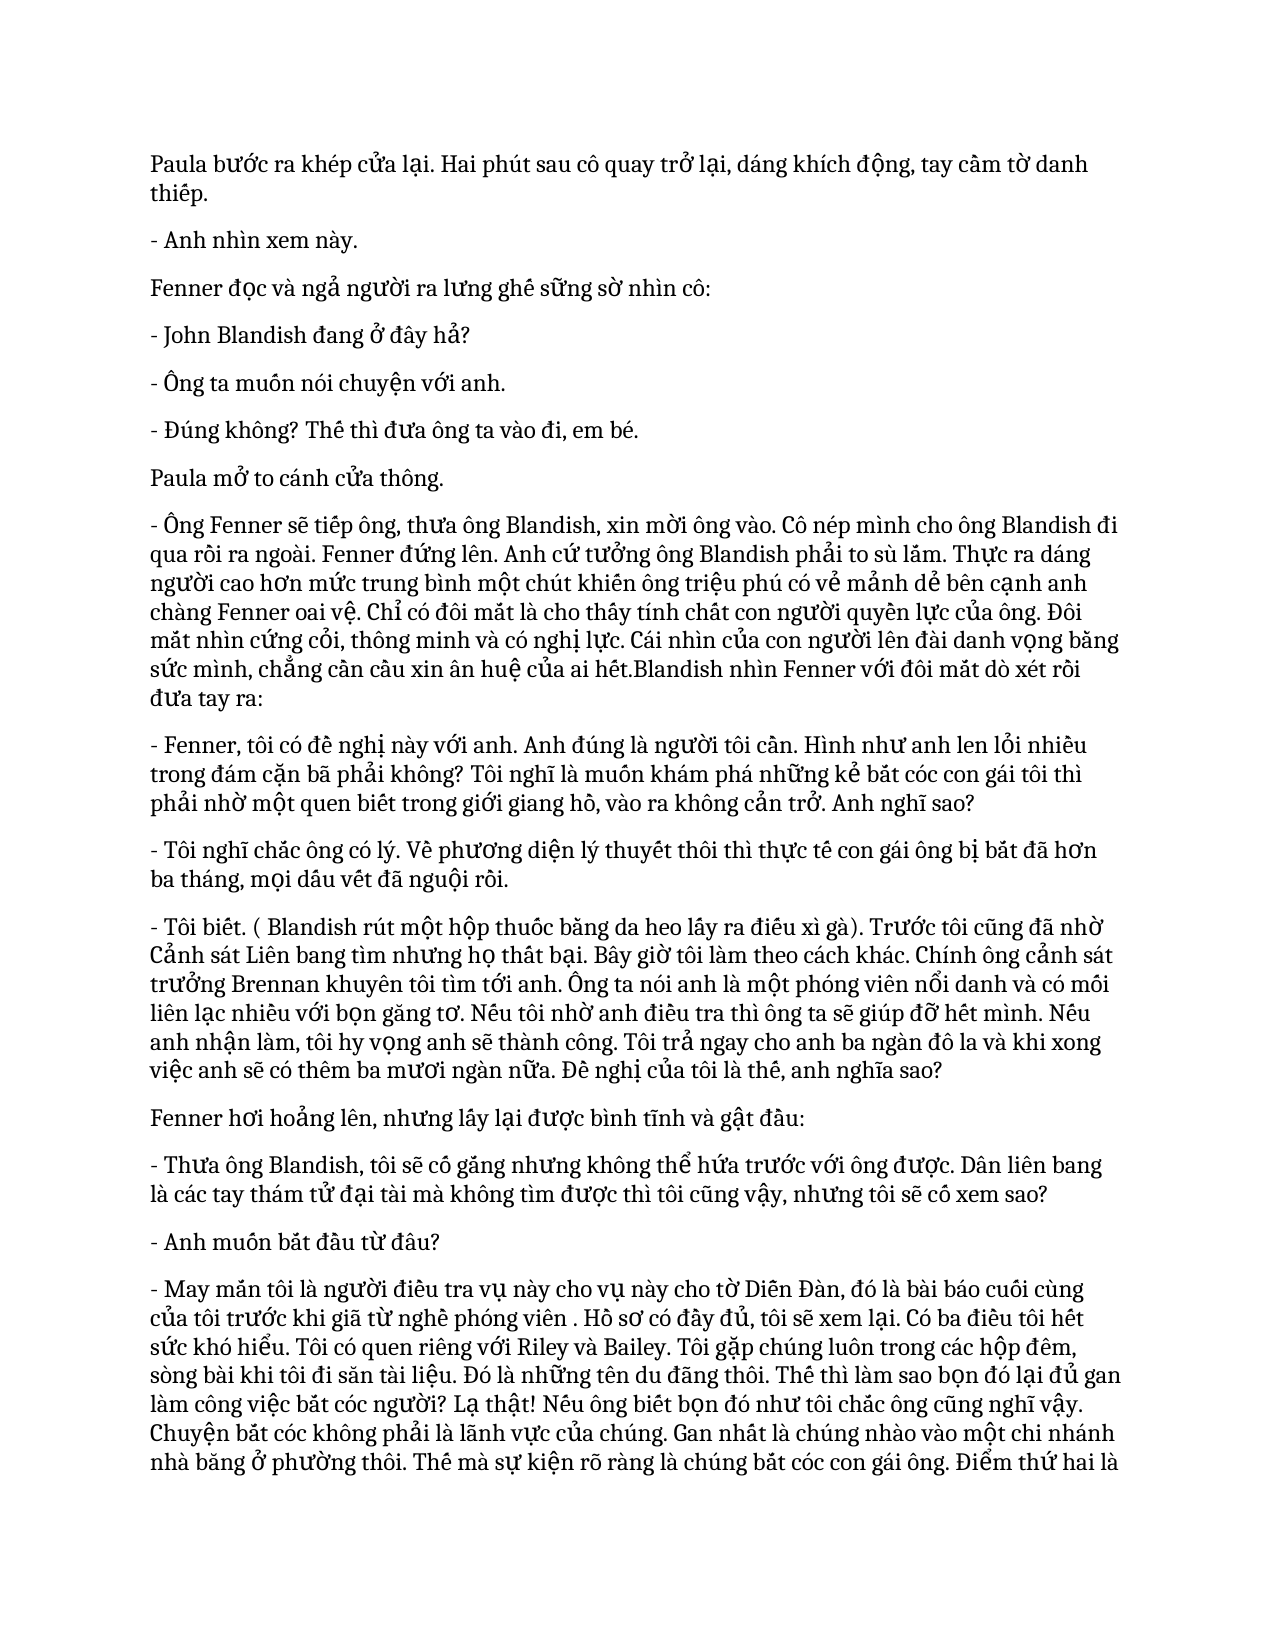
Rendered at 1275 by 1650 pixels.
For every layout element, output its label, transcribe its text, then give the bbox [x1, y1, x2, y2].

text - Tôi nghĩ chắc ông có lý. Về phương diện lý thuyết thôi thì thực tế con gái ông bị bắt đã hơn ba tháng, mọi dấu vết đã nguội rồi. [150, 836, 1125, 894]
text - Anh nhìn xem này. [150, 226, 1125, 255]
text - Tôi biết. ( Blandish rút một hộp thuốc bằng da heo lấy ra điếu xì gà). Trước tôi cũng đã nhờ Cảnh sát Liên bang tìm nhưng họ thất bại. Bây giờ tôi làm theo cách khác. Chính ông cảnh sát trưởng Brennan khuyên tôi tìm tới anh. Ông ta nói anh là một phóng viên nổi danh và có mối liên lạc nhiều với bọn găng tơ. Nếu tôi nhờ anh điều tra thì ông ta sẽ giúp đỡ hết mình. Nếu anh nhận làm, tôi hy vọng anh sẽ thành công. Tôi trả ngay cho anh ba ngàn đô la và khi xong việc anh sẽ có thêm ba mươi ngàn nữa. Đề nghị của tôi là thế, anh nghĩa sao? [150, 912, 1125, 1085]
text - Ông Fenner sẽ tiếp ông, thưa ông Blandish, xin mời ông vào. Cô nép mình cho ông Blandish đi qua rồi ra ngoài. Fenner đứng lên. Anh cứ tưởng ông Blandish phải to sù lắm. Thực ra dáng người cao hơn mức trung bình một chút khiến ông triệu phú có vẻ mảnh dẻ bên cạnh anh chàng Fenner oai vệ. Chỉ có đôi mắt là cho thấy tính chất con người quyền lực của ông. Đôi mắt nhìn cứng cỏi, thông minh và có nghị lực. Cái nhìn của con người lên đài danh vọng bằng sức mình, chẳng cần cầu xin ân huệ của ai hết.Blandish nhìn Fenner với đôi mắt dò xét rồi đưa tay ra: [150, 511, 1125, 712]
text - Ông ta muốn nói chuyện với anh. [150, 369, 1125, 397]
text - Đúng không? Thế thì đưa ông ta vào đi, em bé. [150, 416, 1125, 445]
text - Fenner, tôi có đề nghị này với anh. Anh đúng là người tôi cần. Hình như anh len lỏi nhiều trong đám cặn bã phải không? Tôi nghĩ là muốn khám phá những kẻ bắt cóc con gái tôi thì phải nhờ một quen biết trong giới giang hồ, vào ra không cản trở. Anh nghĩ sao? [150, 731, 1125, 817]
text Paula mở to cánh cửa thông. [150, 464, 1125, 492]
text Fenner hơi hoảng lên, nhưng lấy lại được bình tĩnh và gật đầu: [150, 1104, 1125, 1132]
text Paula bước ra khép cửa lại. Hai phút sau cô quay trở lại, dáng khích động, tay cầm tờ danh thiếp. [150, 150, 1125, 207]
text - John Blandish đang ở đây hả? [150, 321, 1125, 350]
text Fenner đọc và ngả người ra lưng ghế sững sờ nhìn cô: [150, 274, 1125, 302]
text - Thưa ông Blandish, tôi sẽ cố gắng nhưng không thể hứa trước với ông được. Dân liên bang là các tay thám tử đại tài mà không tìm được thì tôi cũng vậy, nhưng tôi sẽ cố xem sao? [150, 1151, 1125, 1209]
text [150, 1275, 1125, 1476]
text - Anh muốn bắt đầu từ đâu? [150, 1227, 1125, 1256]
